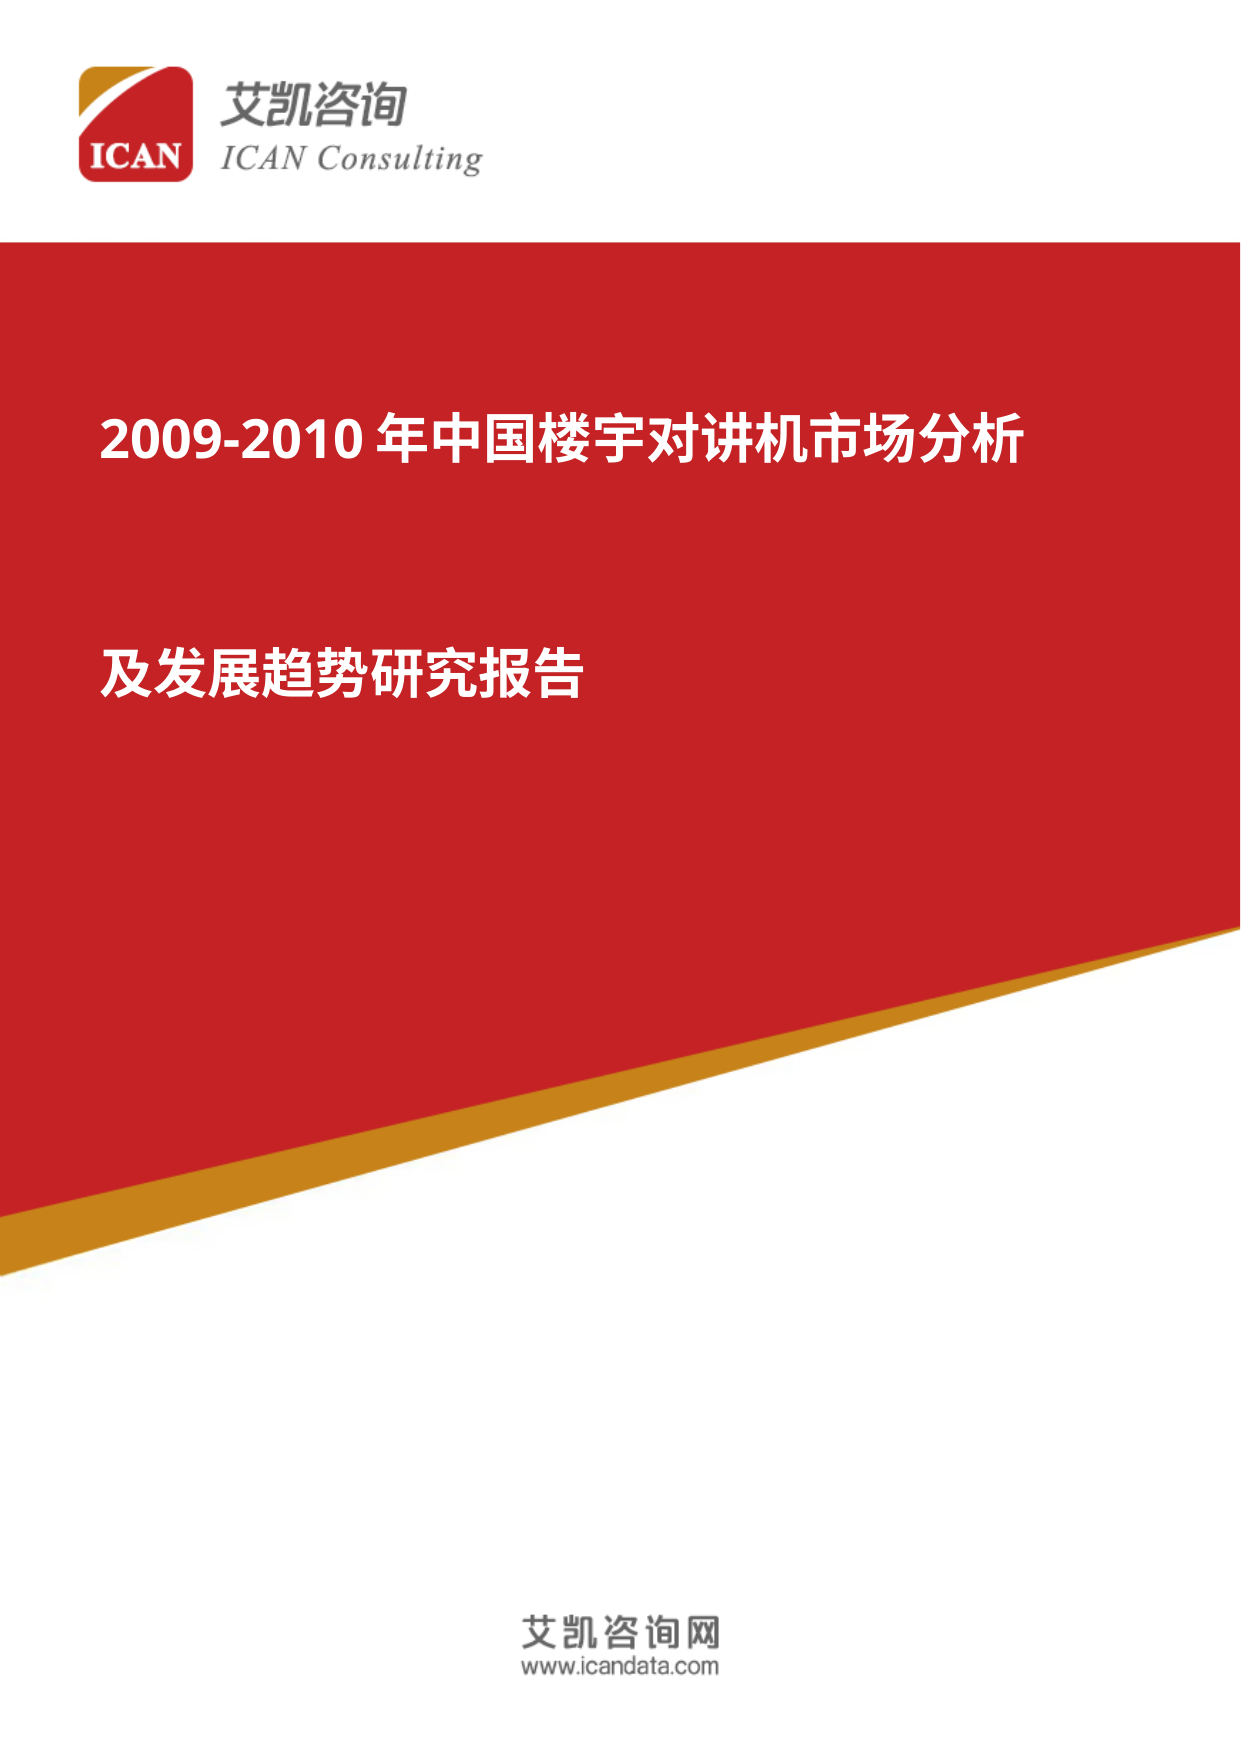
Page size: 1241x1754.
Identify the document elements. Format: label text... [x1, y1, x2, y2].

picture [0, 5, 1241, 1754]
subtitle 2009-2010年中国楼宇对讲机市场分析及发展趋势研究报告 [99, 386, 1053, 718]
